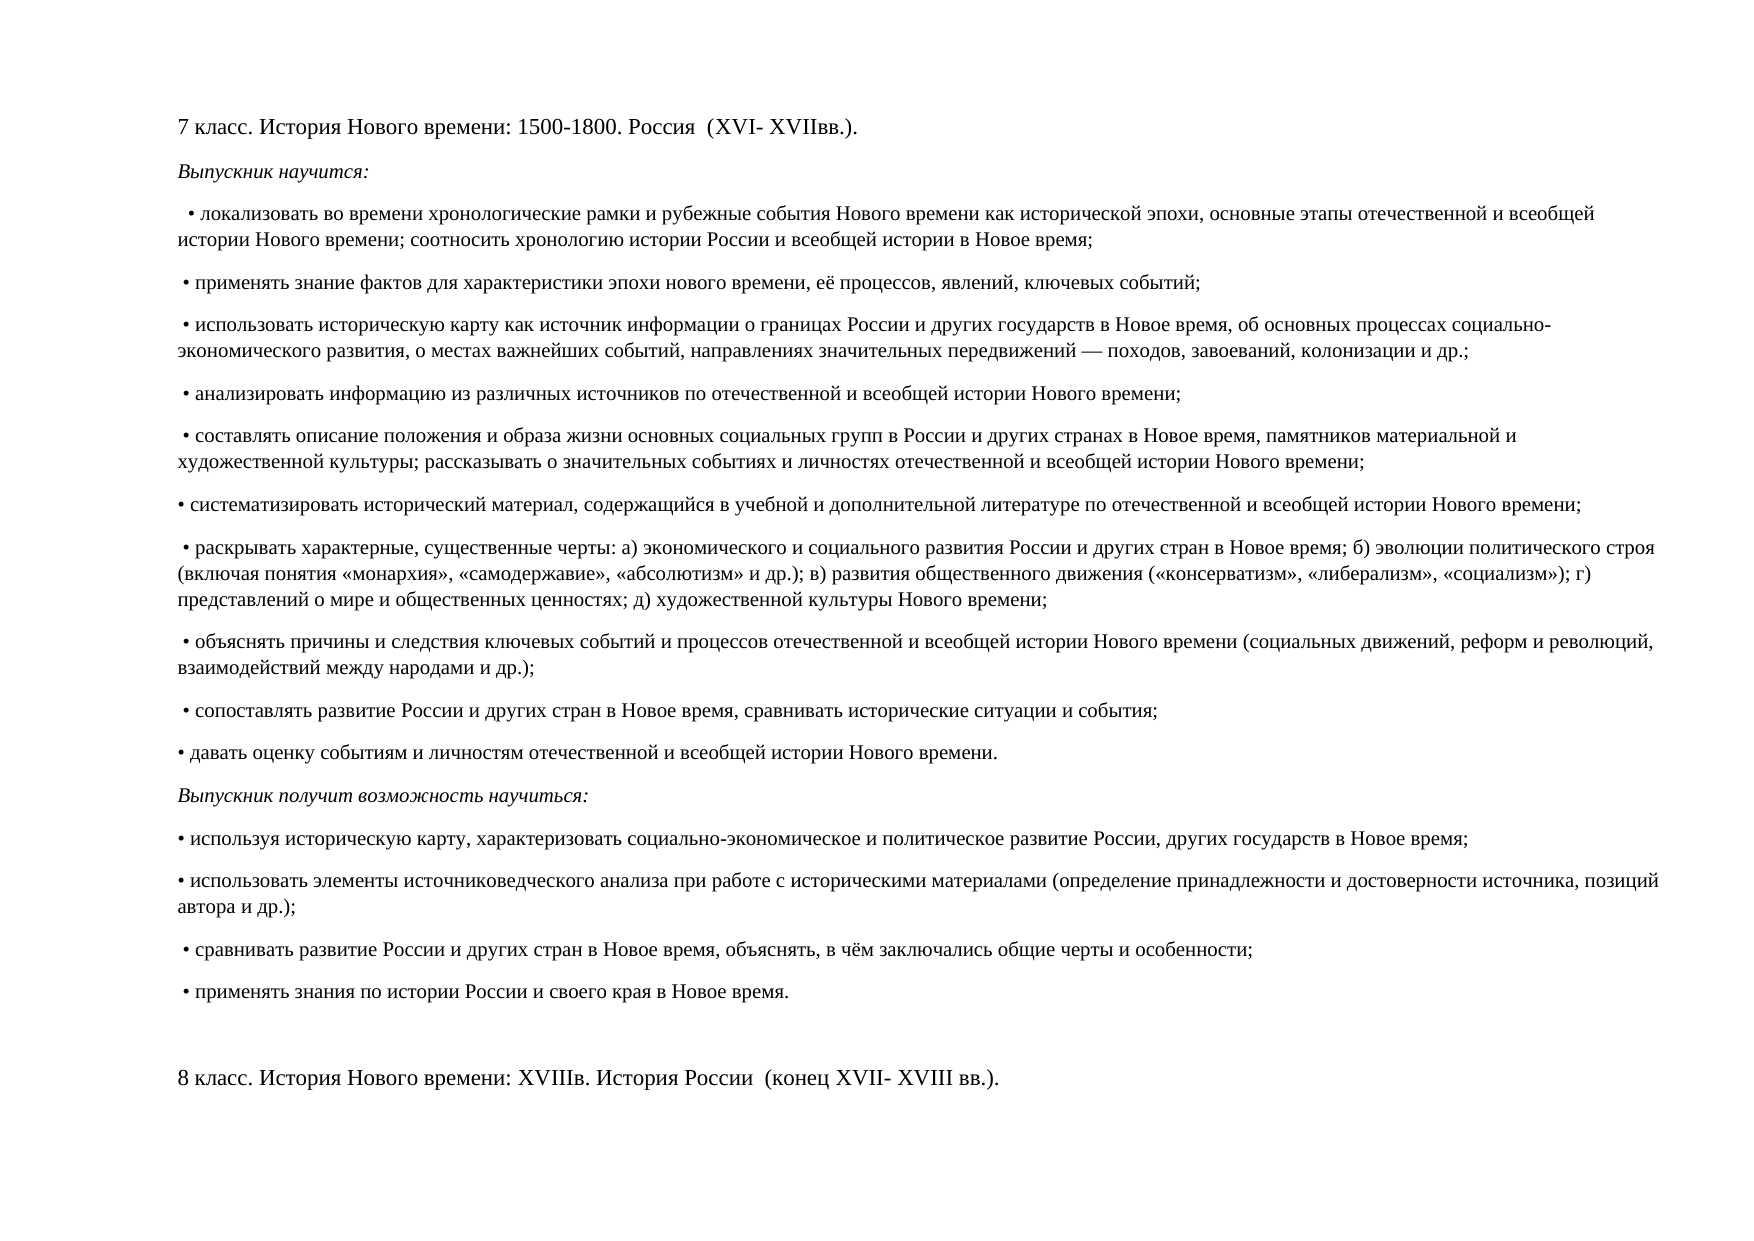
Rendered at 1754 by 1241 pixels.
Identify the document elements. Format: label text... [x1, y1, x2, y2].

text 8 класс. История Нового времени: XVIIIв. История России (конец XVII- XVIII вв.). [177, 1064, 1665, 1091]
text • сравнивать развитие России и других стран в Новое время, объяснять, в чём заключались общие черты и особенности; [177, 937, 1665, 961]
text • локализовать во времени хронологические рамки и рубежные события Нового времени как исторической эпохи, основные этапы отечественной и всеобщей истории Нового времени; соотносить хронологию истории России и всеобщей истории в Новое время; [177, 201, 1665, 251]
text • применять знание фактов для характеристики эпохи нового времени, её процессов, явлений, ключевых событий; [177, 270, 1665, 294]
text • давать оценку событиям и личностям отечественной и всеобщей истории Нового времени. [177, 740, 1665, 764]
text • систематизировать исторический материал, содержащийся в учебной и дополнительной литературе по отечественной и всеобщей истории Нового времени; [177, 492, 1665, 516]
text • используя историческую карту, характеризовать социально-экономическое и политическое развитие России, других государств в Новое время; [177, 825, 1665, 849]
text • применять знания по истории России и своего края в Новое время. [177, 979, 1665, 1003]
text 7 класс. История Нового времени: 1500-1800. Россия (XVI- XVIIвв.). [177, 113, 1665, 140]
text • составлять описание положения и образа жизни основных социальных групп в России и других странах в Новое время, памятников материальной и художественной культуры; рассказывать о значительных событиях и личностях отечественной и всеобщей истории Нового времени; [177, 423, 1665, 473]
text • объяснять причины и следствия ключевых событий и процессов отечественной и всеобщей истории Нового времени (социальных движений, реформ и революций, взаимодействий между народами и др.); [177, 629, 1665, 679]
text Выпускник получит возможность научиться: [177, 783, 1665, 807]
text • сопоставлять развитие России и других стран в Новое время, сравнивать исторические ситуации и события; [177, 698, 1665, 722]
text • использовать элементы источниковедческого анализа при работе с историческими материалами (определение принадлежности и достоверности источника, позиций автора и др.); [177, 868, 1665, 918]
text • анализировать информацию из различных источников по отечественной и всеобщей истории Нового времени; [177, 381, 1665, 405]
text • использовать историческую карту как источник информации о границах России и других государств в Новое время, об основных процессах социально-экономического развития, о местах важнейших событий, направлениях значительных передвижений — походов, завоеваний, колонизации и др.; [177, 312, 1665, 362]
text • раскрывать характерные, существенные черты: а) экономического и социального развития России и других стран в Новое время; б) эволюции политического строя (включая понятия «монархия», «самодержавие», «абсолютизм» и др.); в) развития общественного движения («консерватизм», «либерализм», «социализм»); г) представлений о мире и общественных ценностях; д) художественной культуры Нового времени; [177, 534, 1665, 611]
text Выпускник научится: [177, 158, 1665, 183]
